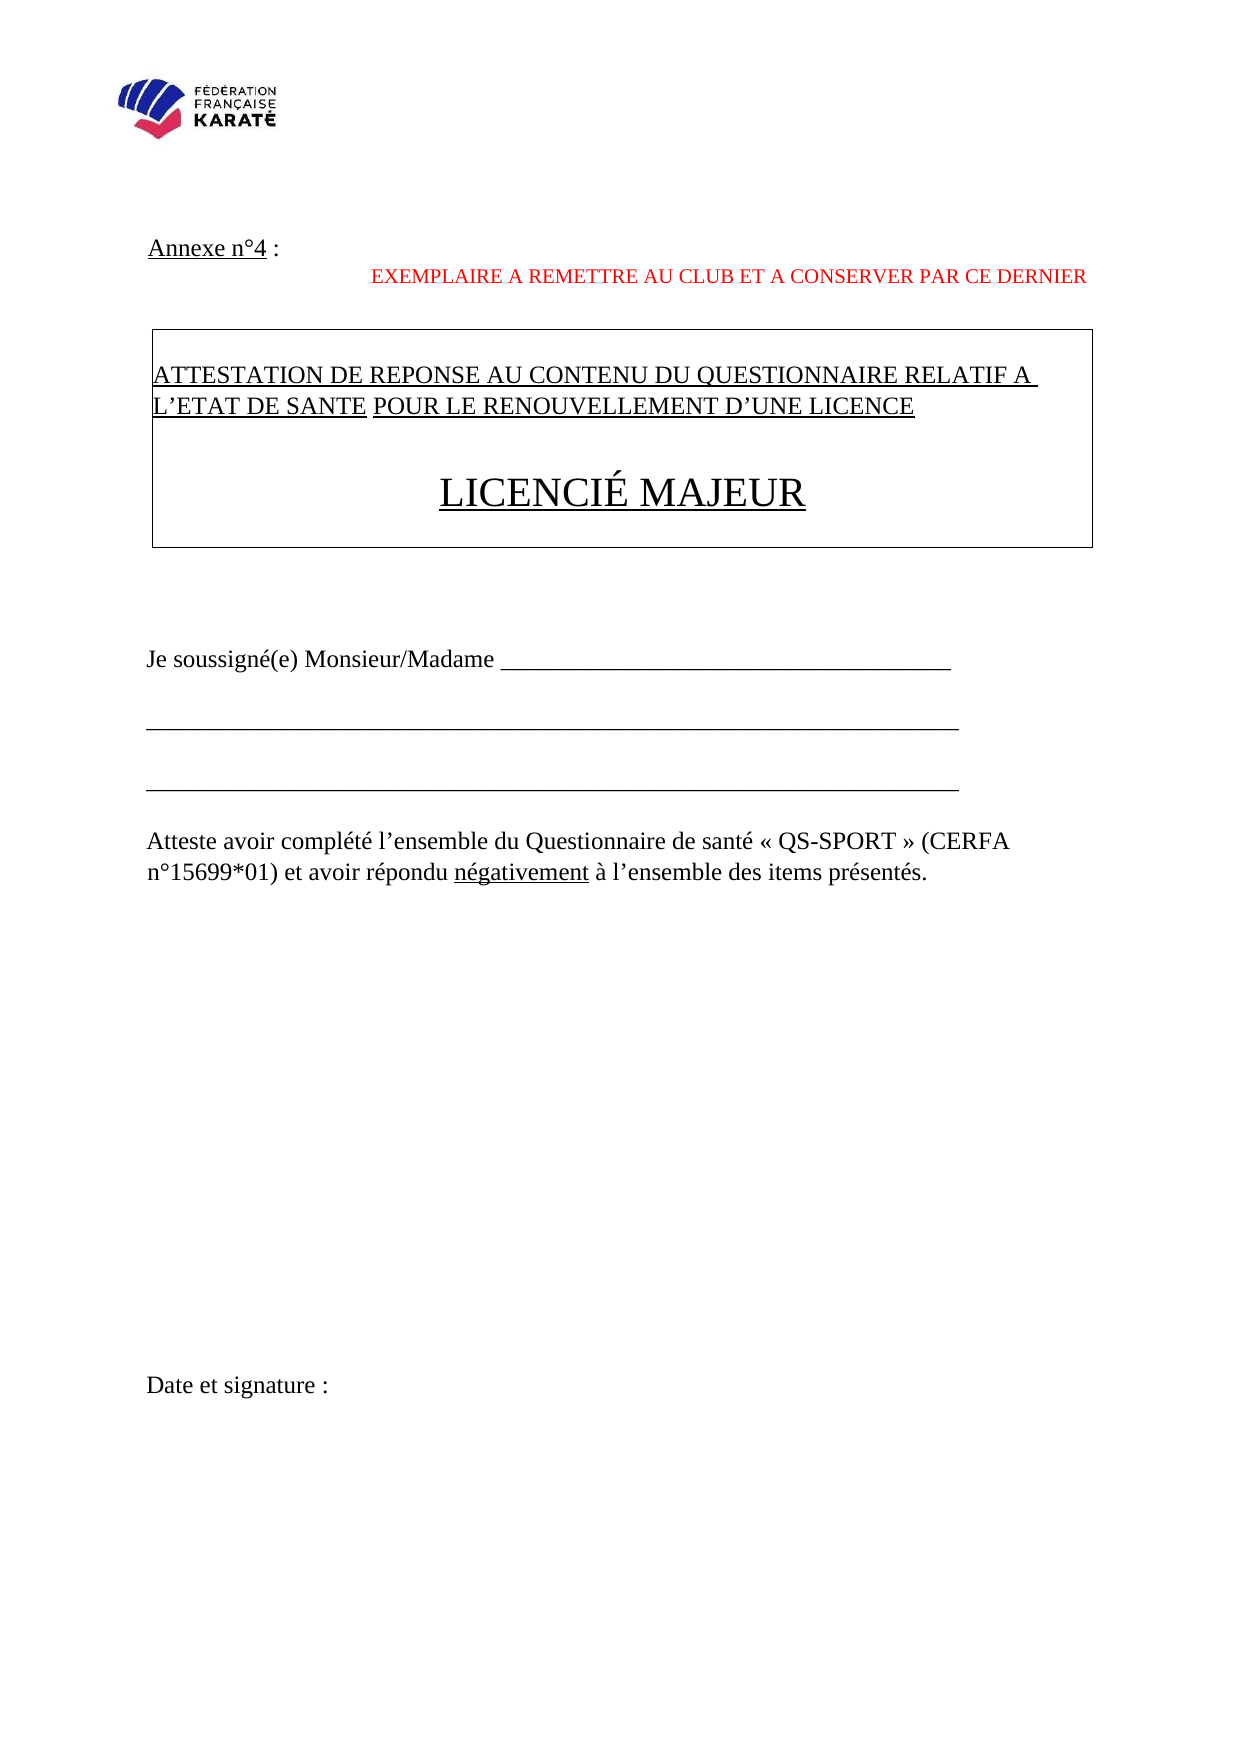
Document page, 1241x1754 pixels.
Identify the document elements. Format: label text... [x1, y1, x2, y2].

picture [108, 69, 284, 148]
text _________________________________________________________________ [146, 704, 1092, 733]
text Date et signature : [146, 1371, 1092, 1399]
text Annexe n°4 : [147, 233, 1092, 261]
text _________________________________________________________________ [146, 765, 1092, 794]
text Atteste avoir complété l’ensemble du Questionnaire de santé « QS-SPORT » (CERFA n°15699*01) et avoir répondu négativement à l’ensemble des items présentés. [146, 826, 1092, 885]
text EXEMPLAIRE A REMETTRE AU CLUB ET A CONSERVER PAR CE DERNIER [147, 264, 1092, 288]
text ATTESTATION DE REPONSE AU CONTENU DU QUESTIONNAIRE RELATIF A L’ETAT DE SANTE POUR LE RENOUVELLEMENT D’UNE LICENCE [153, 359, 1092, 420]
subtitle LICENCIÉ MAJEUR [153, 467, 1092, 516]
text Je soussigné(e) Monsieur/Madame ____________________________________ [146, 644, 1092, 672]
